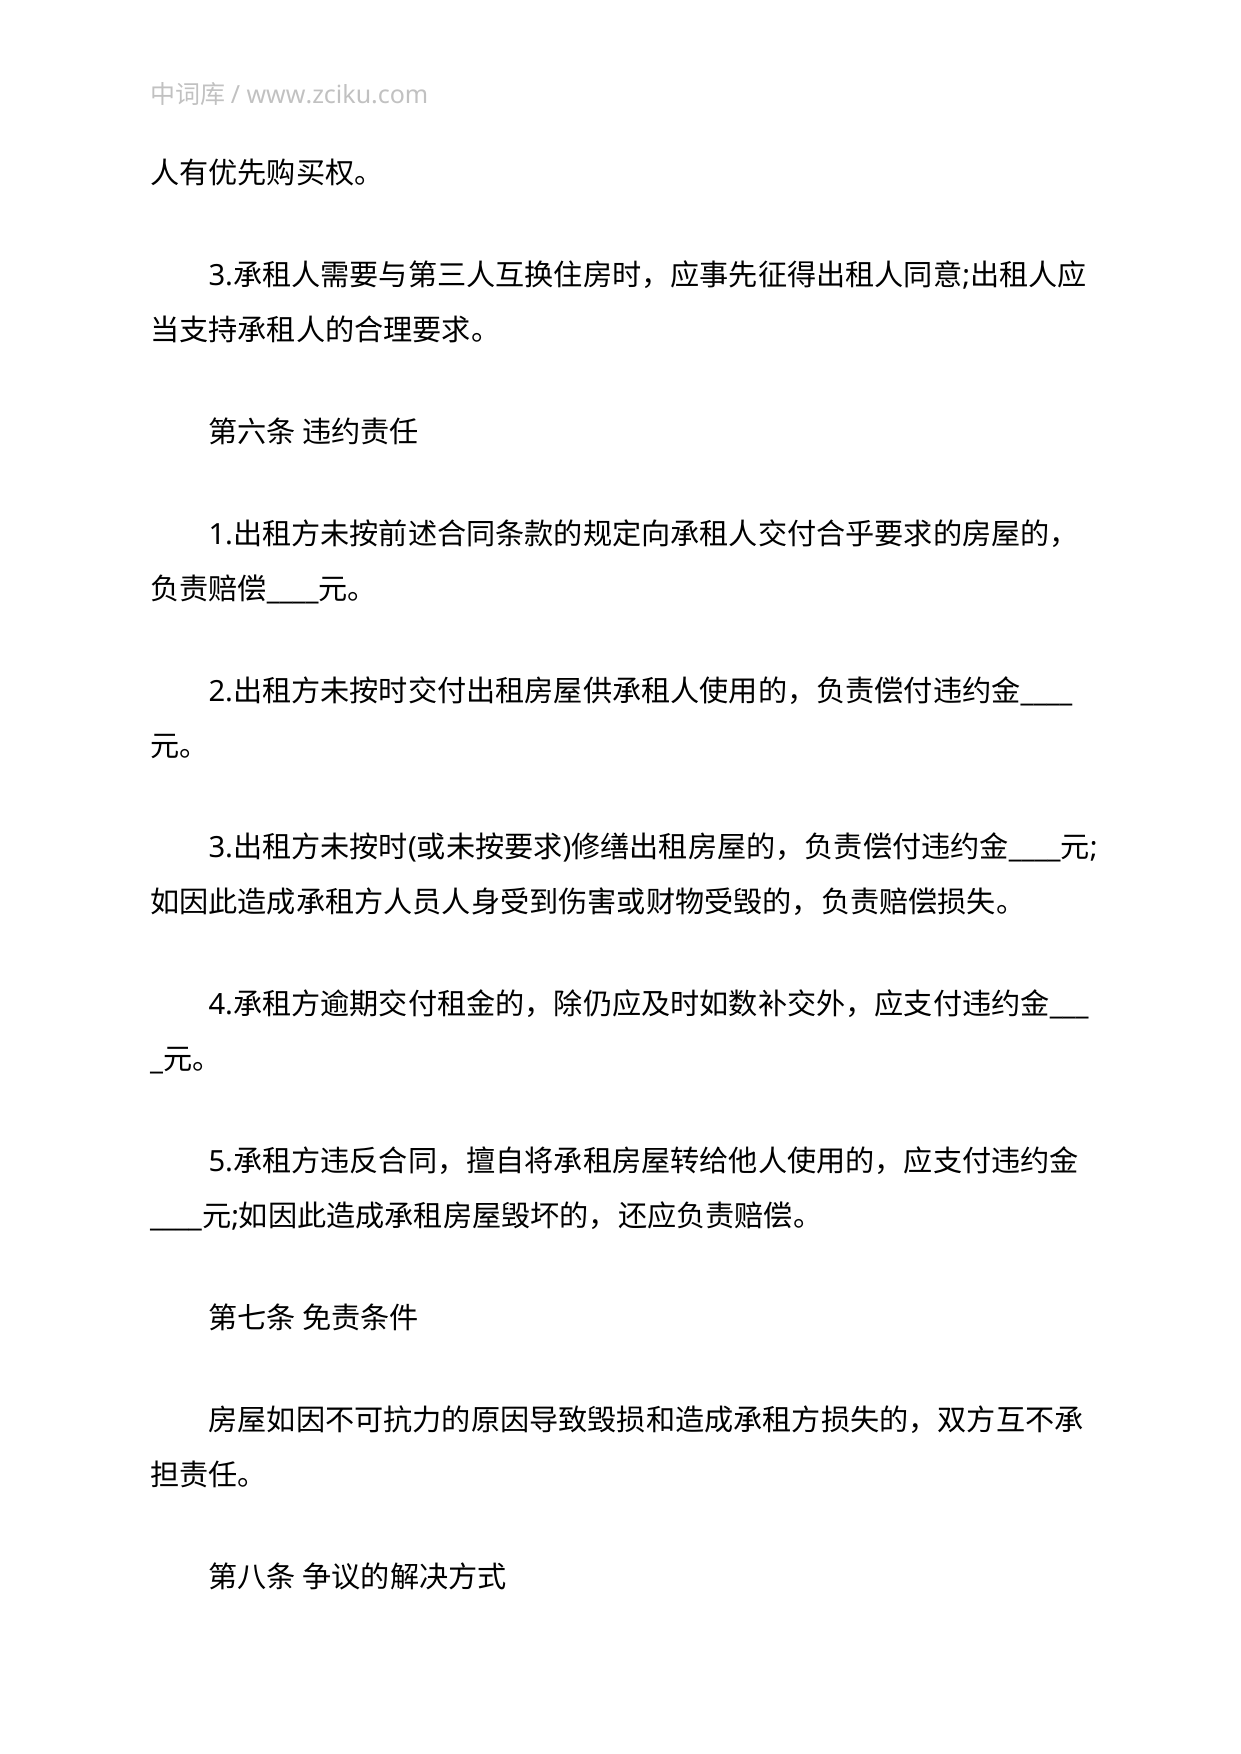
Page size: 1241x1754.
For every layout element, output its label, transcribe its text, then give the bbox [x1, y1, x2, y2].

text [150, 150, 1090, 192]
text 3.承租人需要与第三人互换住房时，应事先征得出租人同意;出租人应当支持承租人的合理要求。 [150, 252, 1090, 349]
text 第六条 违约责任 [150, 408, 1090, 451]
text 房屋如因不可抗力的原因导致毁损和造成承租方损失的，双方互不承担责任。 [150, 1397, 1090, 1494]
text 1.出租方未按前述合同条款的规定向承租人交付合乎要求的房屋的，负责赔偿____元。 [150, 510, 1090, 608]
text 第七条 免责条件 [150, 1295, 1090, 1337]
text 第八条 争议的解决方式 [150, 1553, 1090, 1596]
text 2.出租方未按时交付出租房屋供承租人使用的，负责偿付违约金____元。 [150, 667, 1090, 764]
text 3.出租方未按时(或未按要求)修缮出租房屋的，负责偿付违约金____元;如因此造成承租方人员人身受到伤害或财物受毁的，负责赔偿损失。 [150, 824, 1090, 921]
text 4.承租方逾期交付租金的，除仍应及时如数补交外，应支付违约金____元。 [150, 981, 1090, 1078]
text 5.承租方违反合同，擅自将承租房屋转给他人使用的，应支付违约金____元;如因此造成承租房屋毁坏的，还应负责赔偿。 [150, 1138, 1090, 1235]
